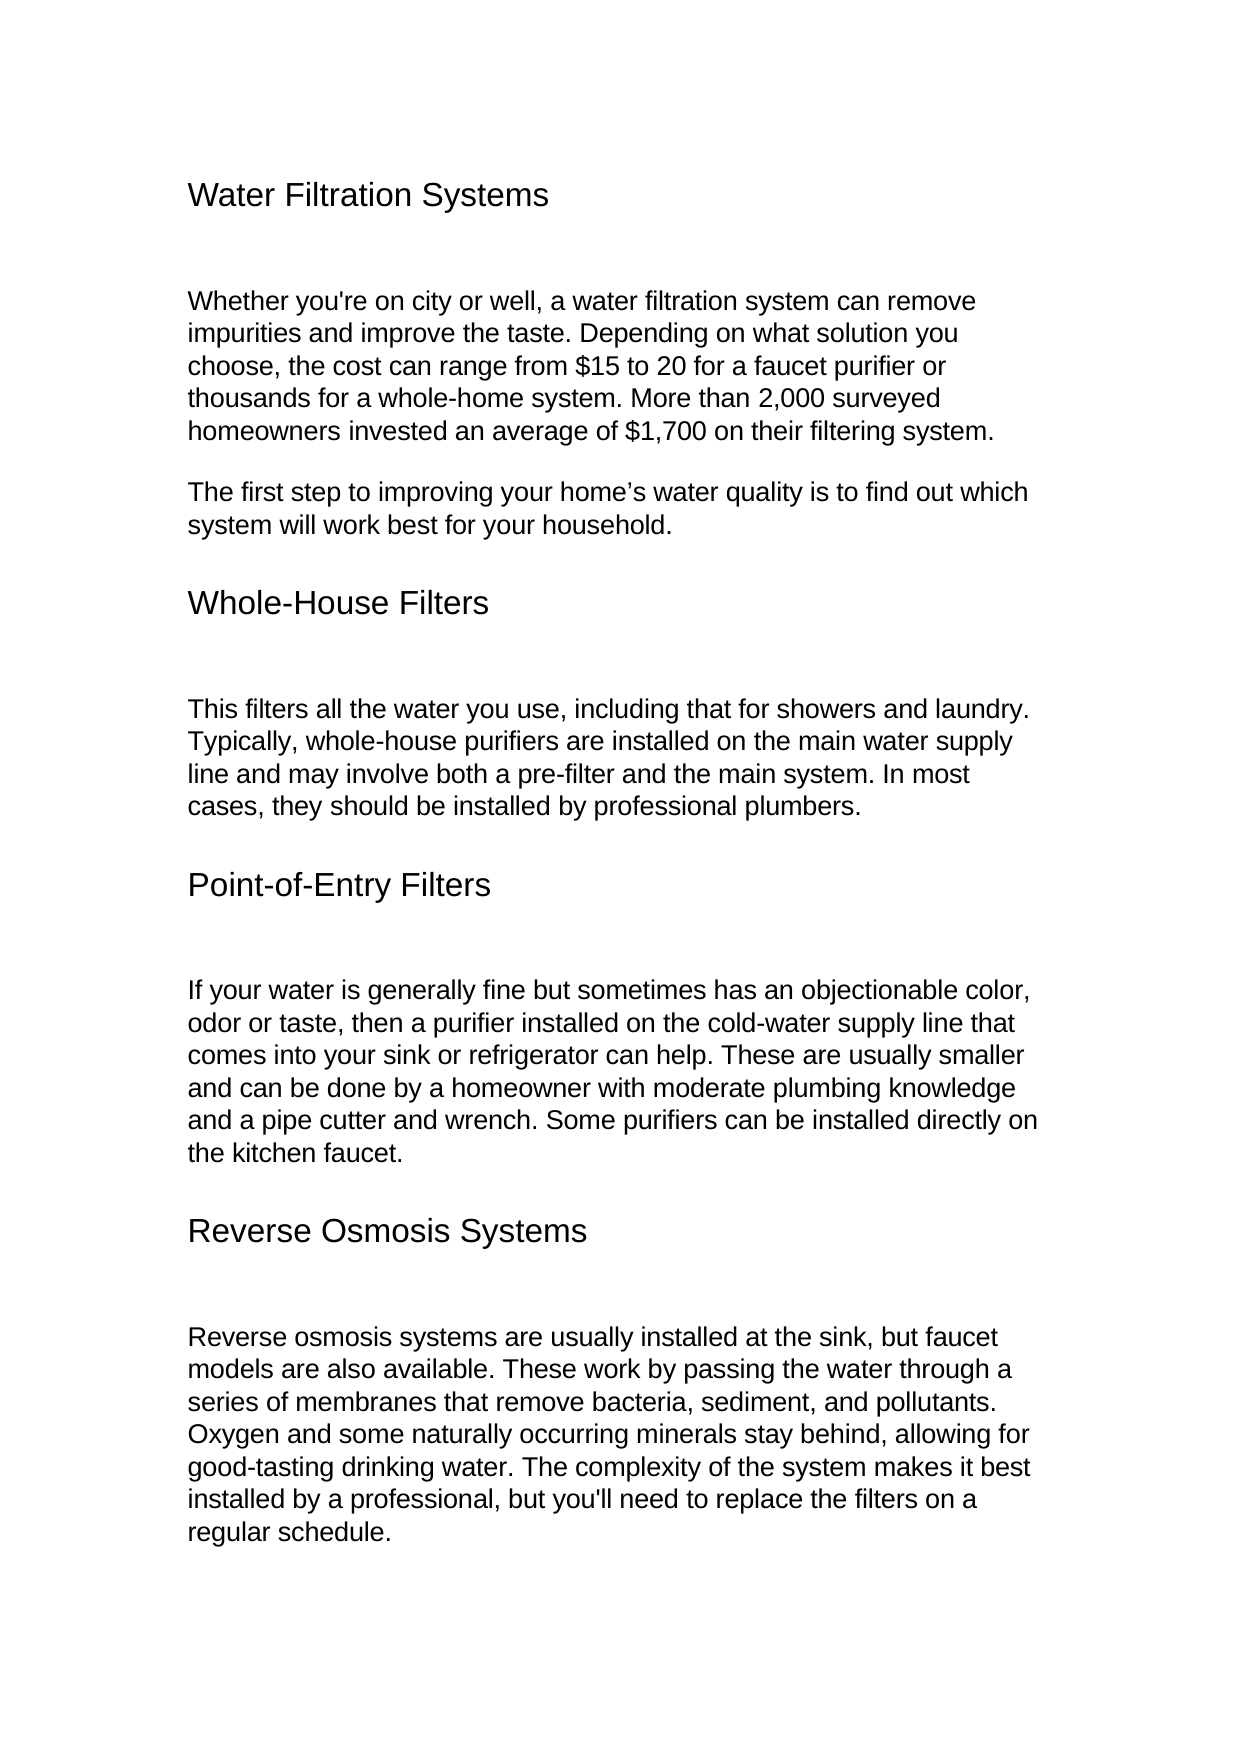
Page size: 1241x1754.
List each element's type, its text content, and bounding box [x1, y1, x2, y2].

text Reverse osmosis systems are usually installed at the sink, but faucet models are also available. These work by passing the water through a series of membranes that remove bacteria, sediment, and pollutants. Oxygen and some naturally occurring minerals stay behind, allowing for good-tasting drinking water. The complexity of the system makes it best installed by a professional, but you'll need to replace the filters on a regular schedule. [187, 1320, 1053, 1547]
subtitle Water Filtration Systems [187, 162, 1053, 227]
subtitle Point-of-Entry Filters [187, 851, 1053, 916]
text If your water is generally fine but sometimes has an objectionable color, odor or taste, then a purifier installed on the cold-water supply line that comes into your sink or refrigerator can help. These are usually smaller and can be done by a homeowner with moderate plumbing knowledge and a pipe cutter and wrench. Some purifiers can be installed directly on the kitchen faucet. [187, 973, 1053, 1168]
subtitle Reverse Osmosis Systems [187, 1198, 1053, 1263]
subtitle Whole-House Filters [187, 570, 1053, 635]
text The first step to improving your home’s water quality is to find out which system will work best for your household. [187, 476, 1053, 541]
text Whether you're on city or well, a water filtration system can remove impurities and improve the taste. Depending on what solution you choose, the cost can range from $15 to 20 for a faucet purifier or thousands for a whole-home system. More than 2,000 surveyed homeowners invested an average of $1,700 on their filtering system. [187, 284, 1053, 447]
text This filters all the water you use, including that for showers and laundry. Typically, whole-house purifiers are installed on the main water supply line and may involve both a pre-filter and the main system. In most cases, they should be installed by professional plumbers. [187, 692, 1053, 822]
